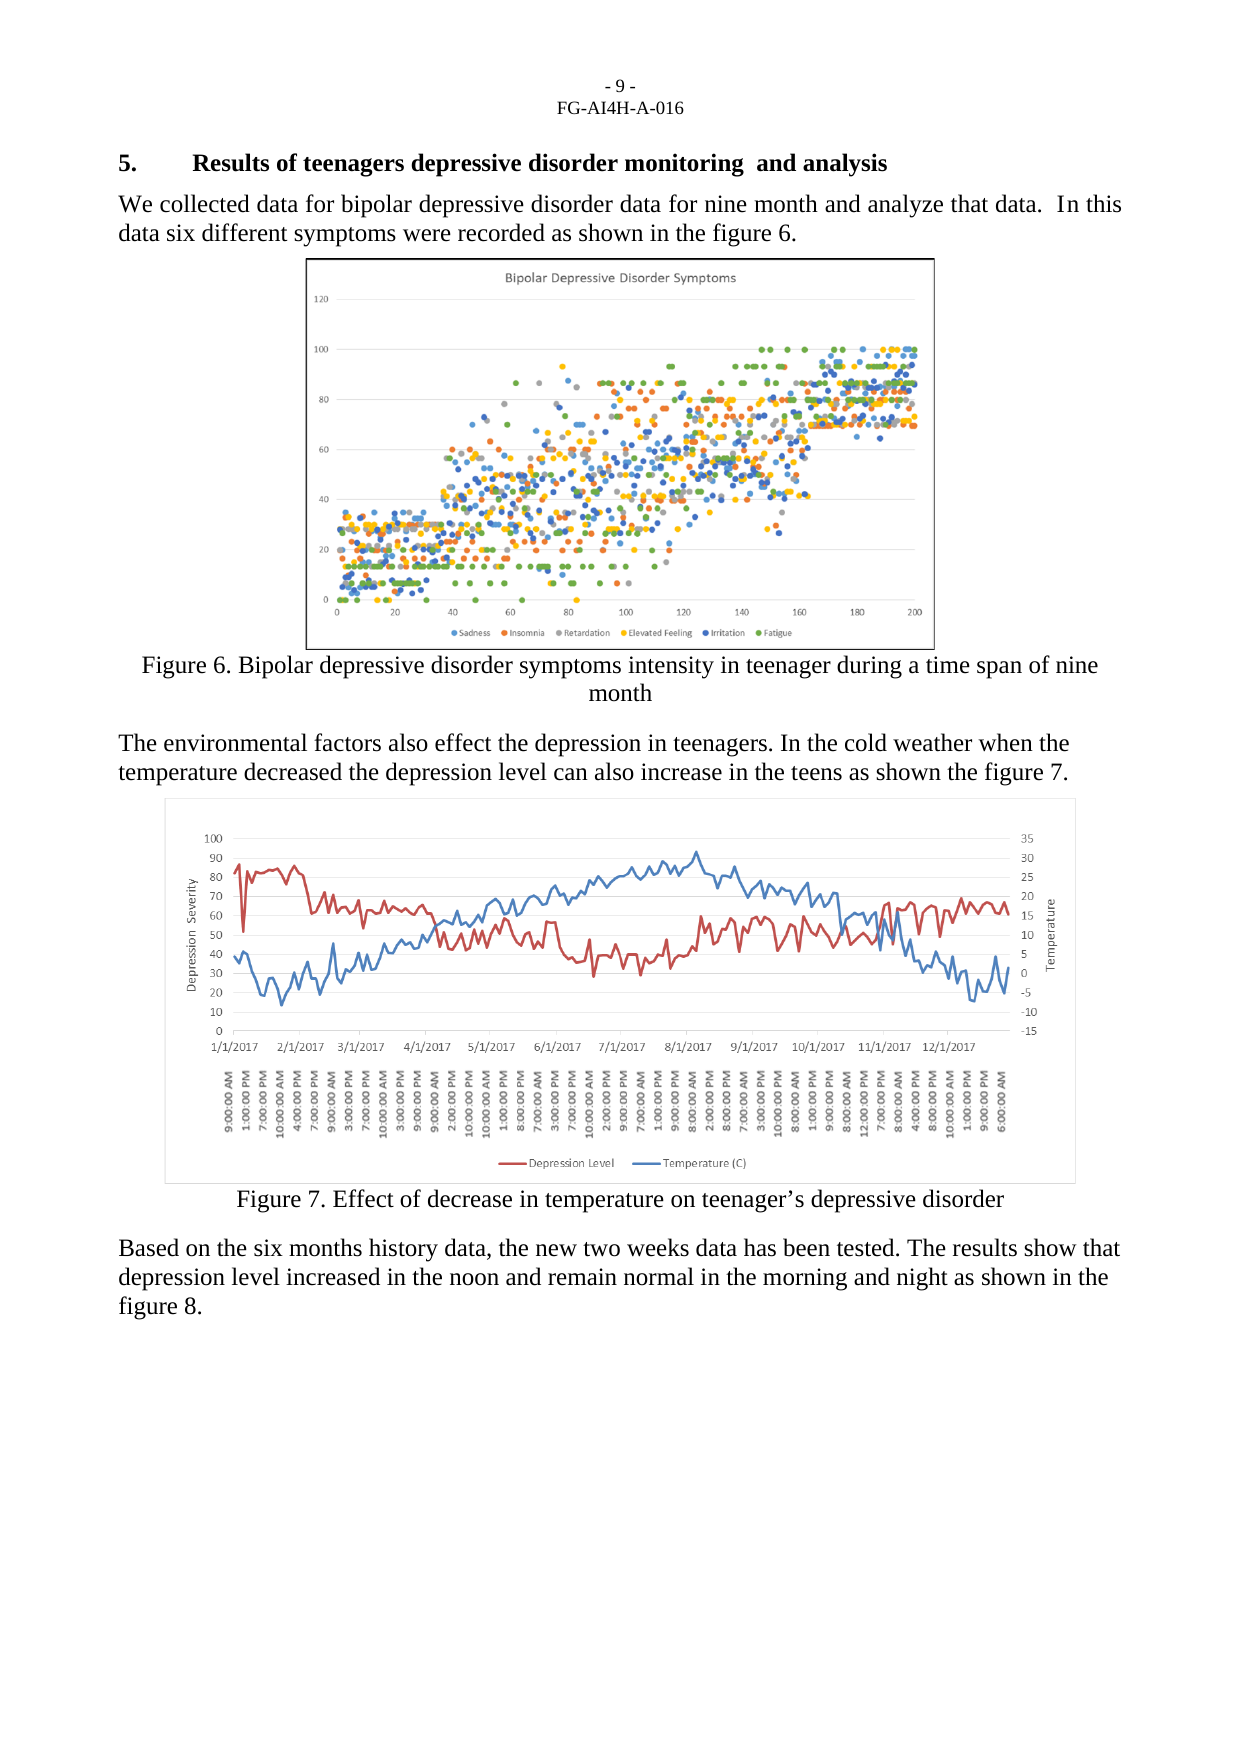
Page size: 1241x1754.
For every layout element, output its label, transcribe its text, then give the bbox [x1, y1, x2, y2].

picture [164, 798, 1076, 1184]
text Figure 6. Bipolar depressive disorder symptoms intensity in teenager during a time span of nine month [118, 650, 1122, 707]
text Figure 7. Effect of decrease in temperature on teenager’s depressive disorder [118, 1184, 1122, 1213]
text Based on the six months history data, the new two weeks data has been tested. The results show that depression level increased in the noon and remain normal in the morning and night as shown in the figure 8. [118, 1233, 1122, 1320]
text The environmental factors also effect the depression in teenagers. In the cold weather when the temperature decreased the depression level can also increase in the teens as shown the figure 7. [118, 728, 1122, 786]
picture [305, 258, 935, 650]
subtitle Results of teenagers depressive disorder monitoring and analysis [118, 148, 1122, 176]
text We collected data for bipolar depressive disorder data for nine month and analyze that data. In this data six different symptoms were recorded as shown in the figure 6. [118, 189, 1122, 246]
